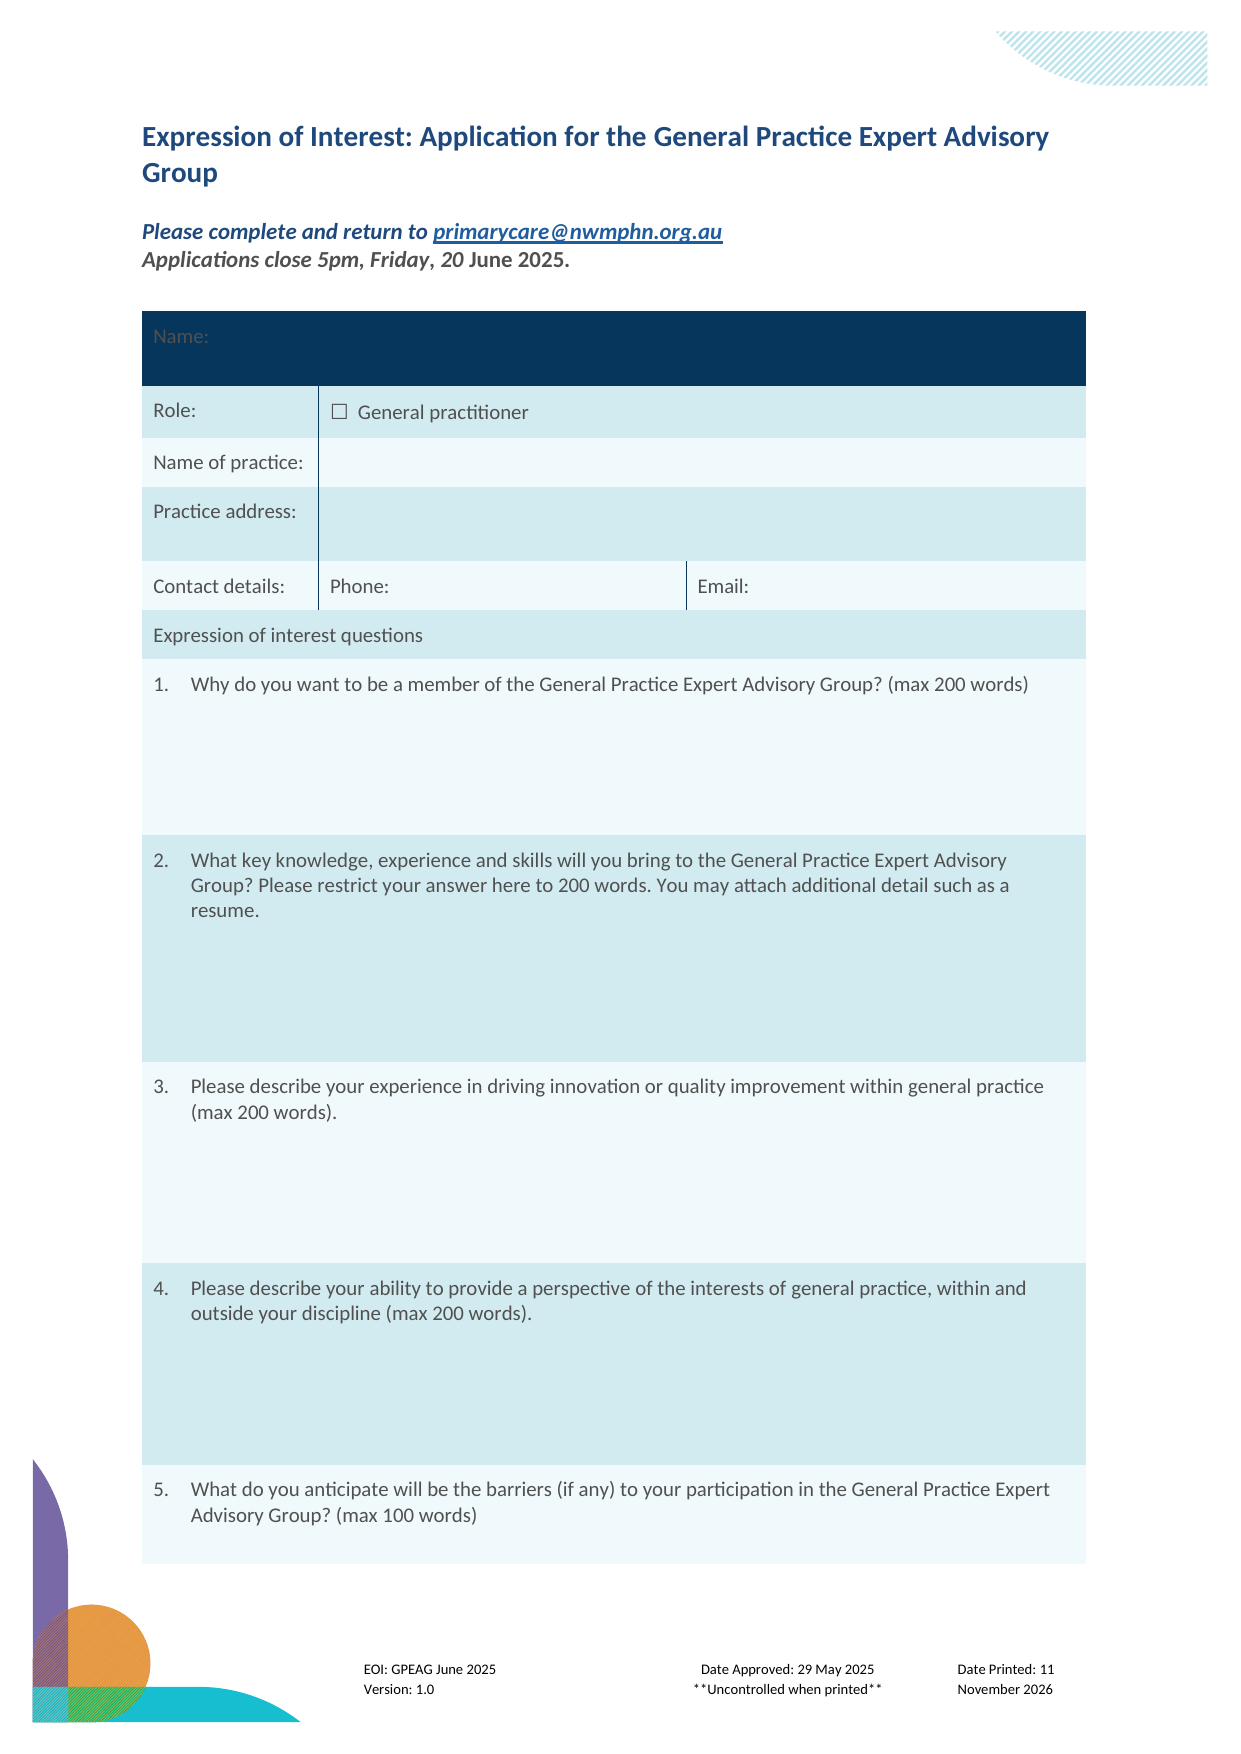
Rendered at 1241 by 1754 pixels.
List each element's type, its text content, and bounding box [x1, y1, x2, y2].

table_cell [319, 438, 1086, 487]
subtitle Please complete and return to primarycare@nwmphn.org.au [142, 217, 1098, 245]
table_cell Phone: [319, 561, 686, 610]
table_cell Email: [687, 561, 1086, 610]
table_cell What key knowledge, experience and skills will you bring to the General Practice Expert Advisory Group? Please restrict your answer here to 200 words. You may attach additional detail such as a resume. [142, 835, 1086, 1062]
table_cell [142, 1465, 1086, 1564]
table_cell Please describe your experience in driving innovation or quality improvement within general practice (max 200 words). [142, 1062, 1086, 1263]
table_cell Role: [142, 386, 318, 438]
table_cell Why do you want to be a member of the General Practice Expert Advisory Group? (max 200 words) [142, 659, 1086, 835]
text Applications close 5pm, Friday, 20 June 2025. [142, 245, 1098, 273]
table_cell [319, 487, 1086, 561]
table_cell Contact details: [142, 561, 318, 610]
table_cell Practice address: [142, 487, 318, 561]
table_header [319, 311, 1086, 386]
table_cell Please describe your ability to provide a perspective of the interests of general practice, within and outside your discipline (max 200 words). [142, 1263, 1086, 1465]
table_header Name: [142, 311, 318, 386]
table_cell Name of practice: [142, 438, 318, 487]
subtitle Expression of Interest: Application for the General Practice Expert Advisory Group [142, 118, 1098, 189]
table_cell General practitioner [319, 386, 1086, 438]
table_cell Expression of interest questions [142, 610, 1086, 659]
